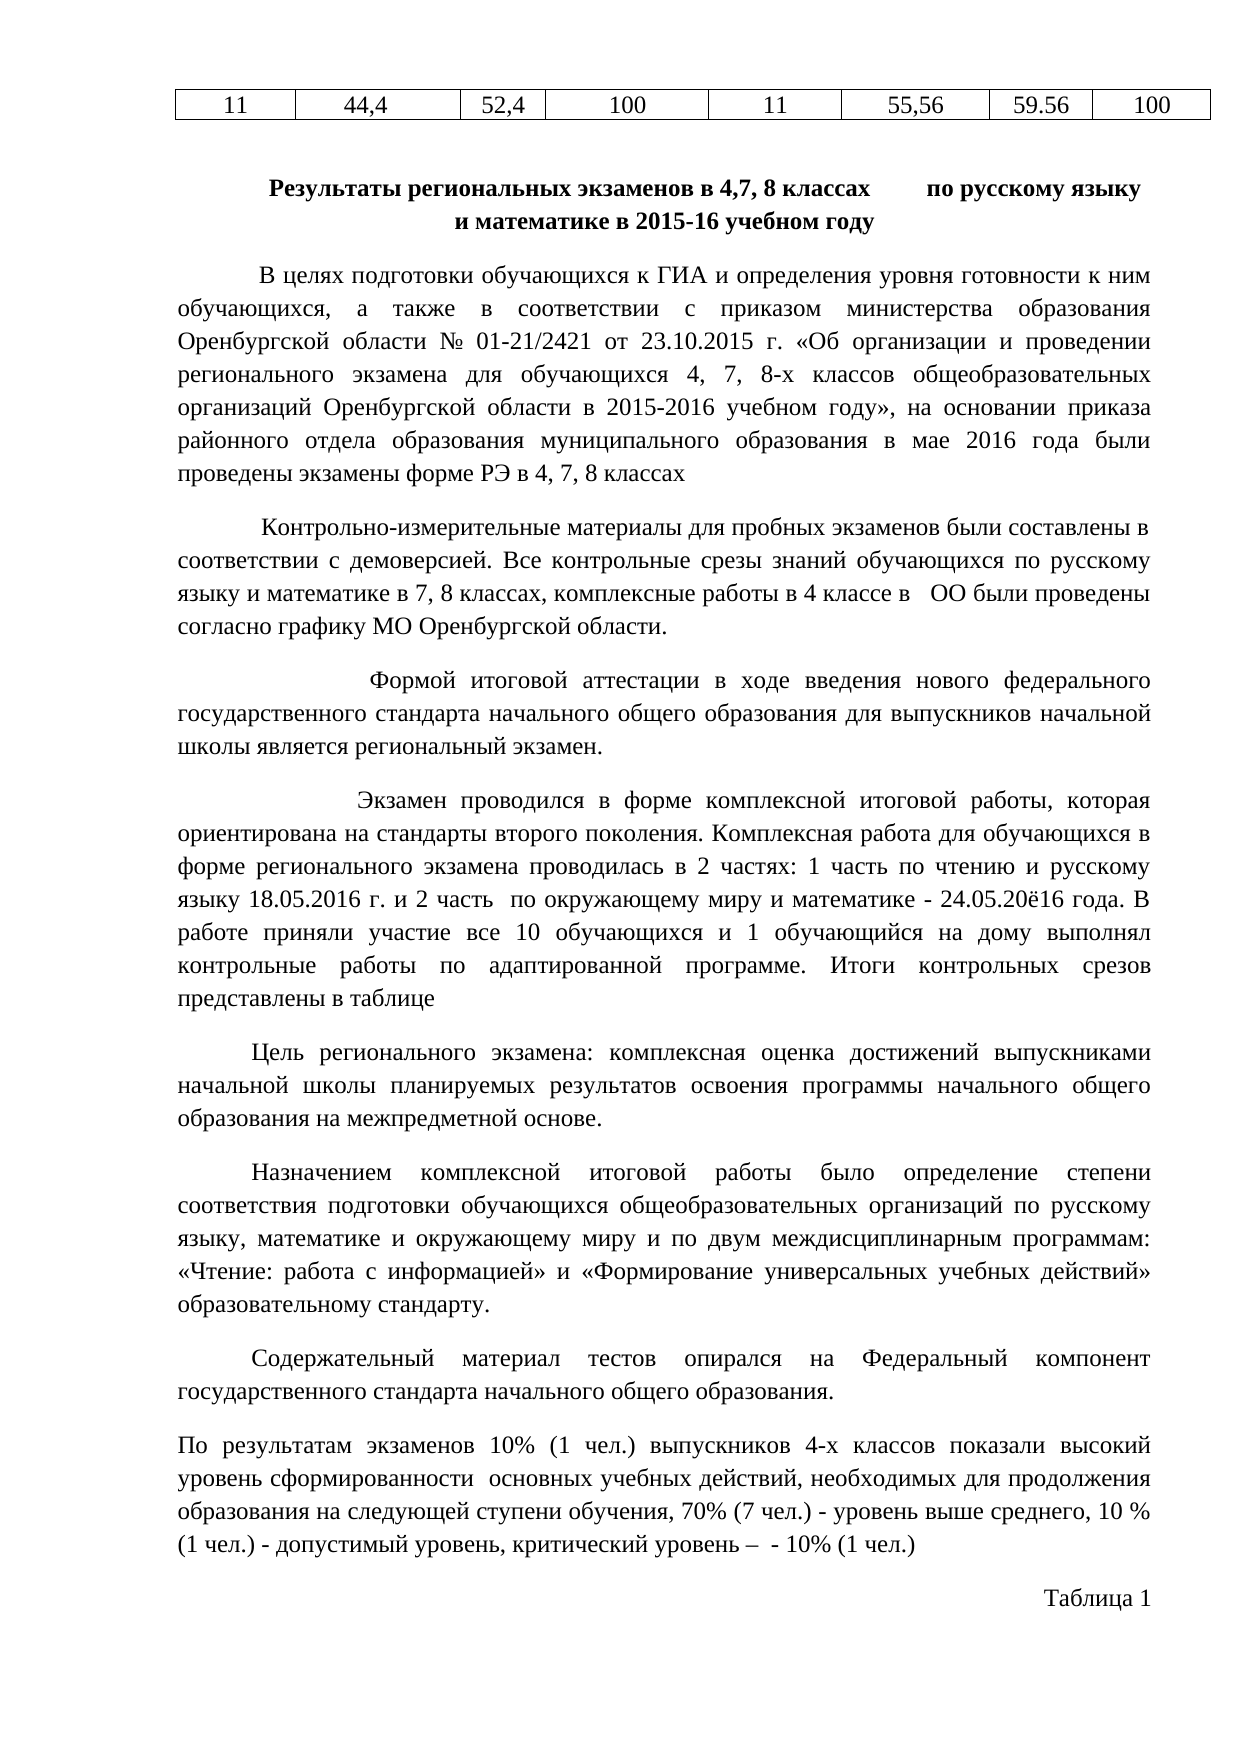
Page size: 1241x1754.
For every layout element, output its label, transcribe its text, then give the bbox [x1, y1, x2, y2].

table_cell 100 [1093, 90, 1210, 118]
table_cell 11 [176, 90, 295, 118]
text Цель регионального экзамена: комплексная оценка достижений выпускниками начальной школы планируемых результатов освоения программы начального общего образования на межпредметной основе. [177, 1037, 1152, 1132]
table_cell 55,56 [842, 90, 989, 118]
table_cell 11 [709, 90, 841, 118]
text Контрольно-измерительные материалы для пробных экзаменов были составлены в соответствии с демоверсией. Все контрольные срезы знаний обучающихся по русскому языку и математике в 7, 8 классах, комплексные работы в 4 классе в ОО были проведены согласно графику МО Оренбургской области. [177, 512, 1152, 640]
text Содержательный материал тестов опирался на Федеральный компонент государственного стандарта начального общего образования. [177, 1343, 1152, 1404]
text Результаты региональных экзаменов в 4,7, 8 классах по русскому языку и математике в 2015-16 учебном году [177, 173, 1152, 235]
text Таблица 1 [177, 1583, 1152, 1611]
table_cell 52,4 [461, 90, 545, 118]
table_cell 100 [546, 90, 708, 118]
text По результатам экзаменов 10% (1 чел.) выпускников 4-х классов показали высокий уровень сформированности основных учебных действий, необходимых для продолжения образования на следующей ступени обучения, 70% (7 чел.) - уровень выше среднего, 10 % (1 чел.) - допустимый уровень, критический уровень – - 10% (1 чел.) [177, 1430, 1152, 1557]
table_cell [436, 90, 460, 118]
table_cell 59.56 [990, 90, 1092, 118]
text Экзамен проводился в форме комплексной итоговой работы, которая ориентирована на стандарты второго поколения. Комплексная работа для обучающихся в форме регионального экзамена проводилась в 2 частях: 1 часть по чтению и русскому языку 18.05.2016 г. и 2 часть по окружающему миру и математике - 24.05.20ё16 года. В работе приняли участие все 10 обучающихся и 1 обучающийся на дому выполнял контрольные работы по адаптированной программе. Итоги контрольных срезов представлены в таблице [177, 785, 1152, 1012]
text Назначением комплексной итоговой работы было определение степени соответствия подготовки обучающихся общеобразовательных организаций по русскому языку, математике и окружающему миру и по двум междисциплинарным программам: «Чтение: работа с информацией» и «Формирование универсальных учебных действий» образовательному стандарту. [177, 1157, 1152, 1318]
table_cell 44,4 [296, 90, 436, 118]
text В целях подготовки обучающихся к ГИА и определения уровня готовности к ним обучающихся, а также в соответствии с приказом министерства образования Оренбургской области № 01-21/2421 от 23.10.2015 г. «Об организации и проведении регионального экзамена для обучающихся 4, 7, 8-х классов общеобразовательных организаций Оренбургской области в 2015-2016 учебном году», на основании приказа районного отдела образования муниципального образования в мае 2016 года были проведены экзамены форме РЭ в 4, 7, 8 классах [177, 260, 1152, 487]
text Формой итоговой аттестации в ходе введения нового федерального государственного стандарта начального общего образования для выпускников начальной школы является региональный экзамен. [177, 665, 1152, 760]
